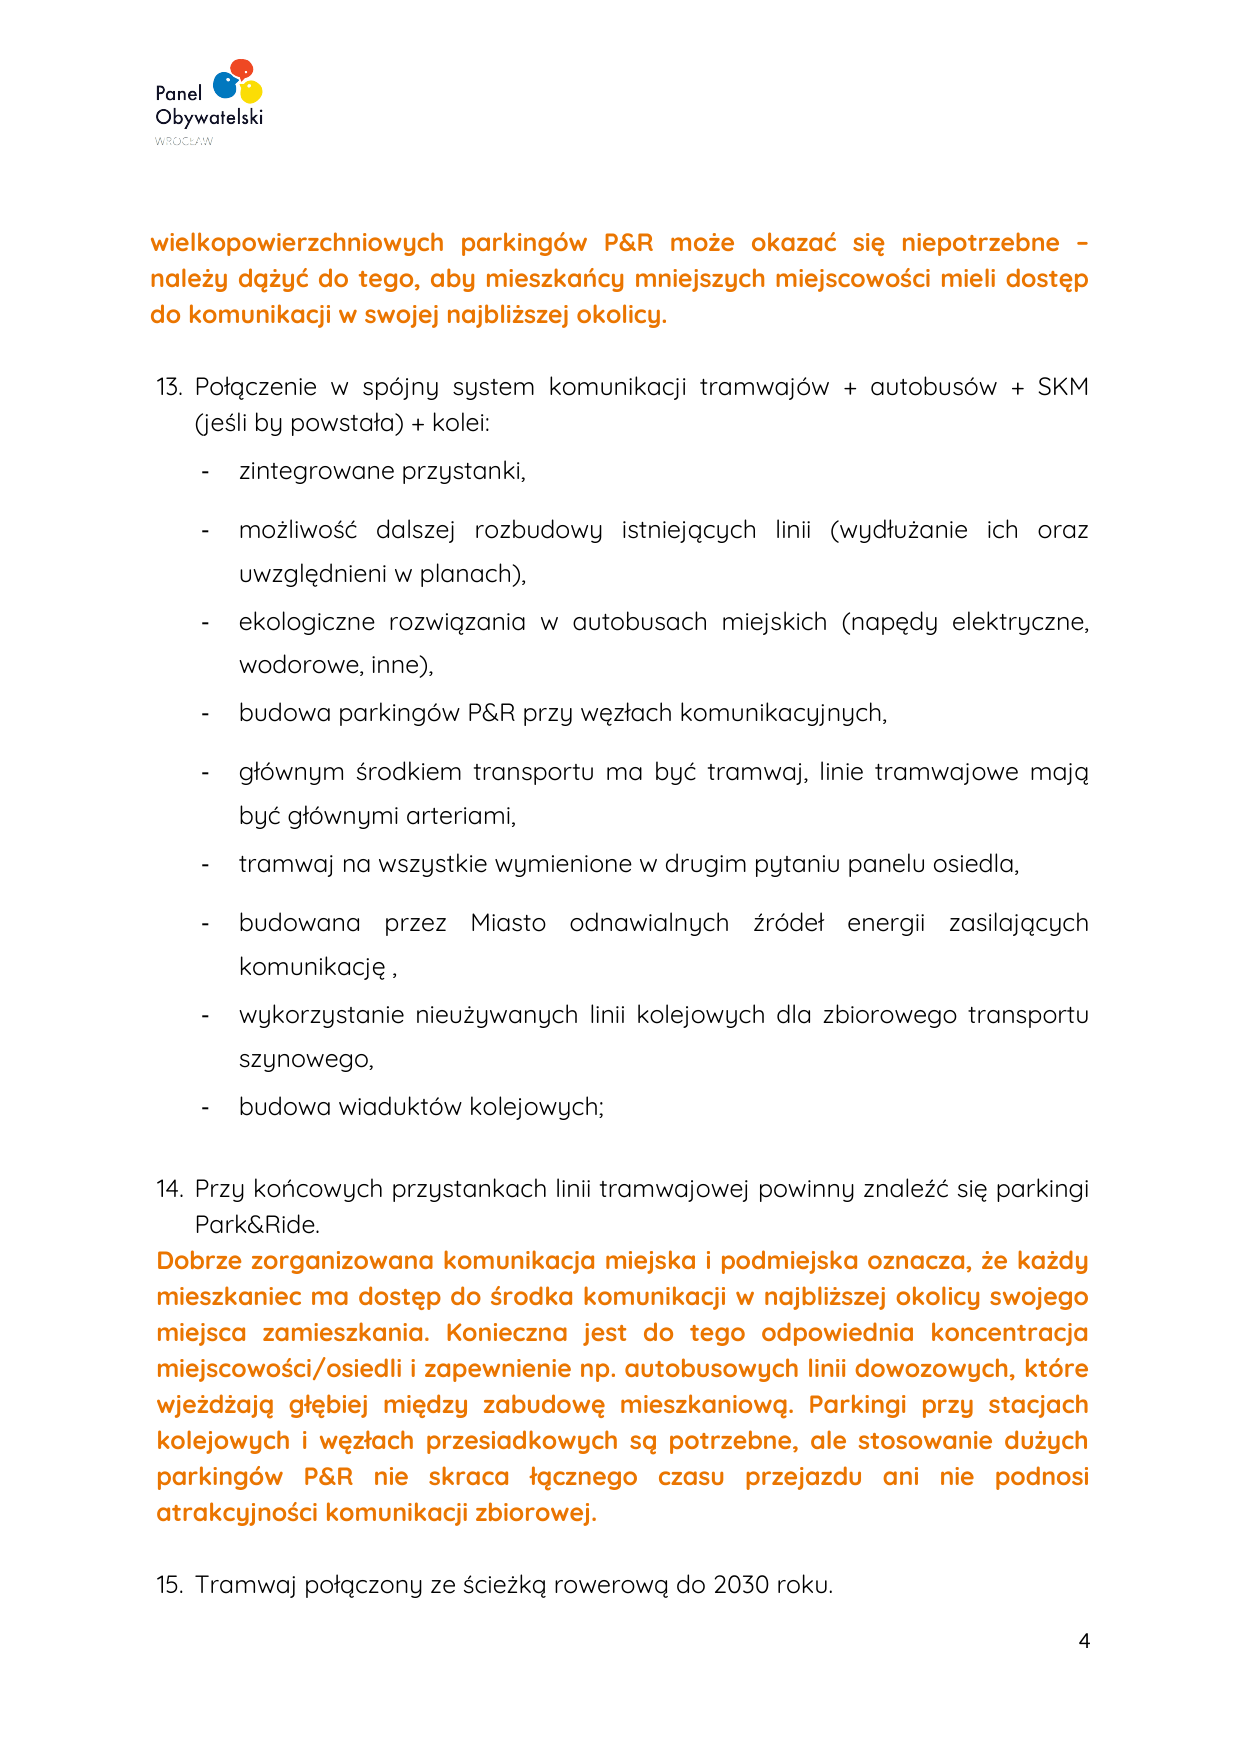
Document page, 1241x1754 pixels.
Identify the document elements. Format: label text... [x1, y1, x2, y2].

list budowa parkingów P&R przy węzłach komunikacyjnych, [201, 685, 1090, 736]
list ekologiczne rozwiązania w autobusach miejskich (napędy elektryczne, wodorowe, inne), [201, 593, 1090, 680]
list Przy końcowych przystankach linii tramwajowej powinny znaleźć się parkingi Park&Ride. [157, 1173, 1090, 1240]
picture [150, 54, 269, 151]
text Dobrze zorganizowana komunikacja miejska i podmiejska oznacza, że każdy mieszkaniec ma dostęp do środka komunikacji w najbliższej okolicy swojego miejsca zamieszkania. Konieczna jest do tego odpowiednia koncentracja miejscowości/osiedli i zapewnienie np. autobusowych linii dowozowych, które wjeżdżają głębiej między zabudowę mieszkaniową. Parkingi przy stacjach kolejowych i węzłach przesiadkowych są potrzebne, ale stosowanie dużych parkingów P&R nie skraca łącznego czasu przejazdu ani nie podnosi atrakcyjności komunikacji zbiorowej. [156, 1245, 1090, 1528]
list tramwaj na wszystkie wymienione w drugim pytaniu panelu osiedla, [201, 836, 1090, 887]
list głównym środkiem transportu ma być tramwaj, linie tramwajowe mają być głównymi arteriami, [201, 744, 1090, 831]
list wykorzystanie nieużywanych linii kolejowych dla zbiorowego transportu szynowego, [201, 986, 1090, 1073]
list możliwość dalszej rozbudowy istniejących linii (wydłużanie ich oraz uwzględnieni w planach), [201, 501, 1090, 588]
list Tramwaj połączony ze ścieżką rowerową do 2030 roku. [157, 1568, 1090, 1599]
list budowana przez Miasto odnawialnych źródeł energii zasilających komunikację , [201, 894, 1090, 982]
list Połączenie w spójny system komunikacji tramwajów + autobusów + SKM (jeśli by powstała) + kolei: [157, 370, 1090, 437]
list zintegrowane przystanki, [201, 442, 1090, 493]
list budowa wiaduktów kolejowych; [201, 1078, 1090, 1129]
